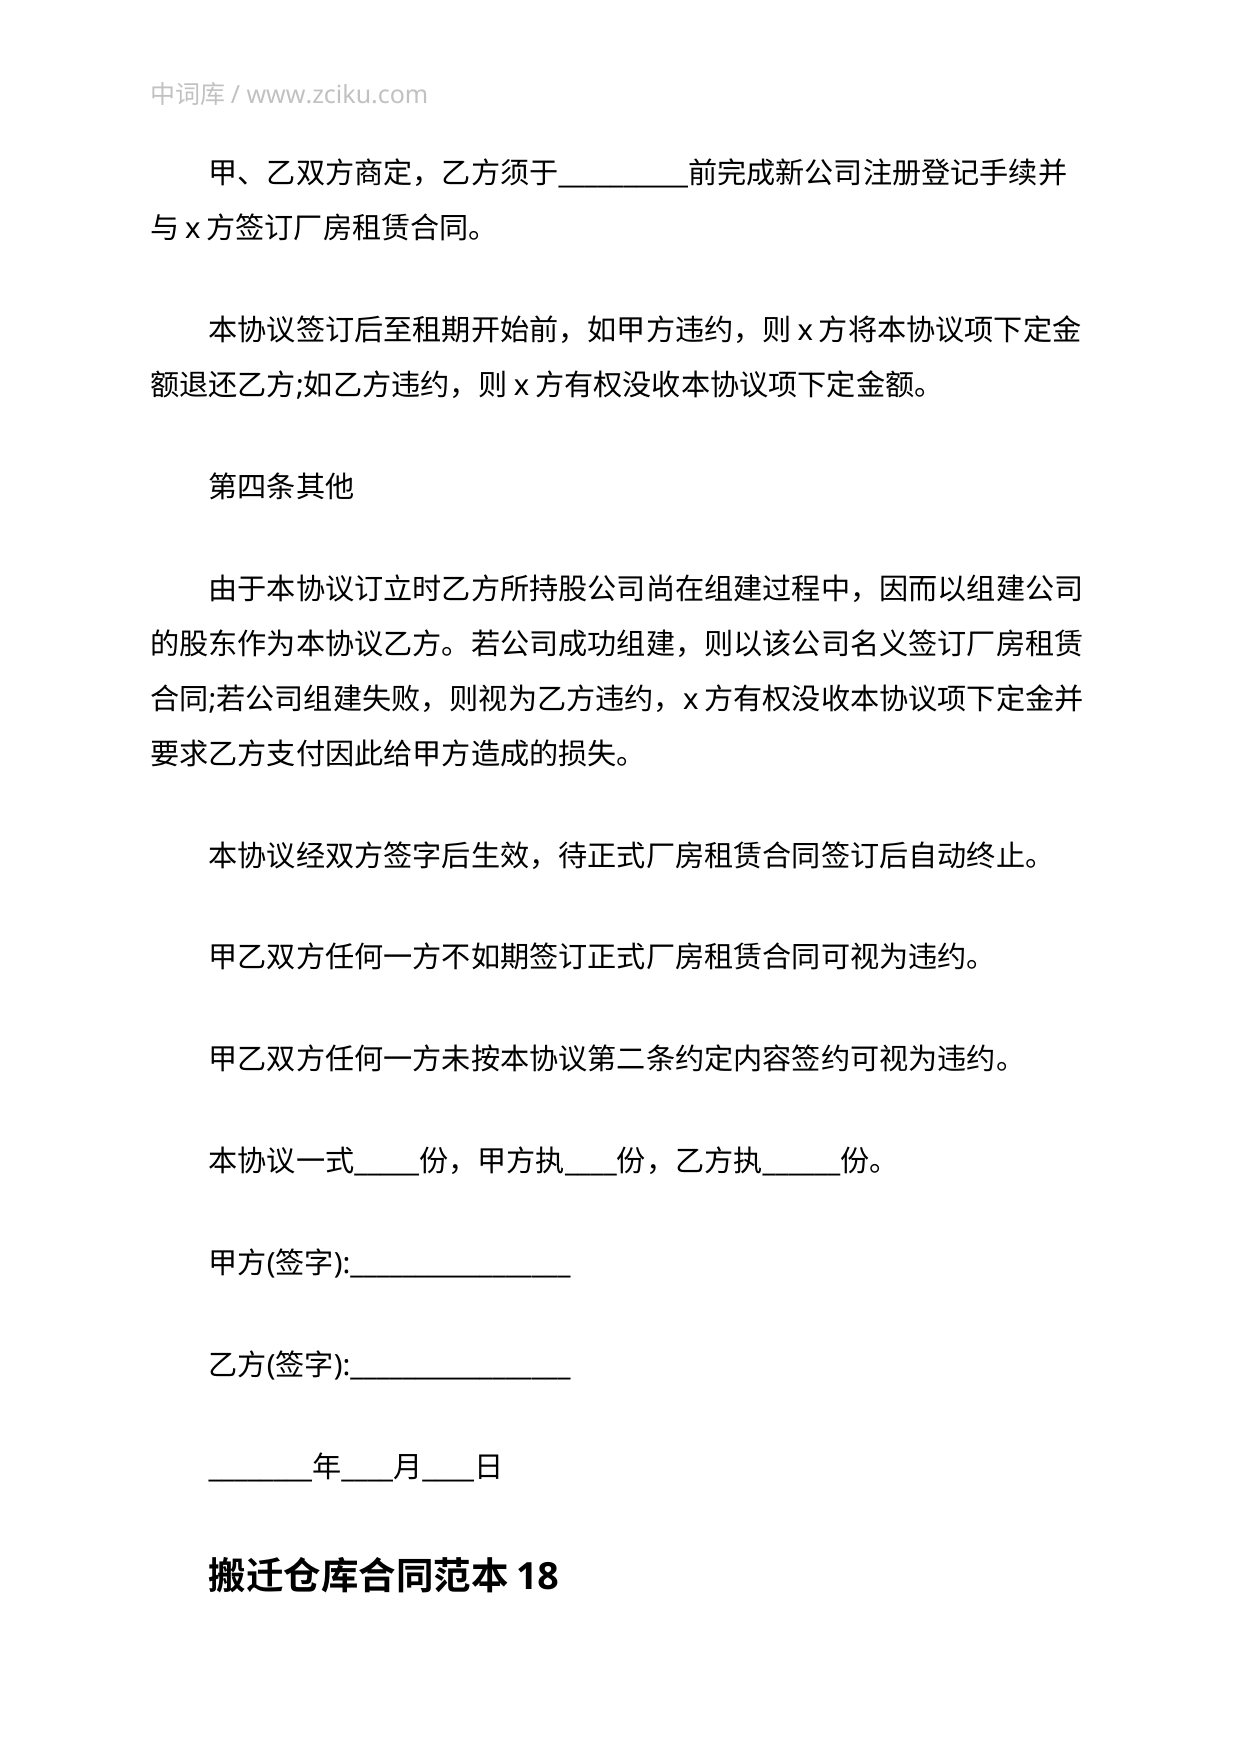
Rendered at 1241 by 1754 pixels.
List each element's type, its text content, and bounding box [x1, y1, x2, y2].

text 搬迁仓库合同范本18 [150, 1546, 1090, 1600]
text 甲乙双方任何一方未按本协议第二条约定内容签约可视为违约。 [150, 1036, 1090, 1078]
text 本协议签订后至租期开始前，如甲方违约，则x方将本协议项下定金额退还乙方;如乙方违约，则x方有权没收本协议项下定金额。 [150, 307, 1090, 404]
text 乙方(签字):_________________ [150, 1342, 1090, 1384]
text 甲方(签字):_________________ [150, 1239, 1090, 1282]
text 甲乙双方任何一方不如期签订正式厂房租赁合同可视为违约。 [150, 934, 1090, 976]
text 甲、乙双方商定，乙方须于__________前完成新公司注册登记手续并与x方签订厂房租赁合同。 [150, 150, 1090, 247]
text 第四条其他 [150, 464, 1090, 506]
text 本协议一式_____份，甲方执____份，乙方执______份。 [150, 1138, 1090, 1180]
text 本协议经双方签字后生效，待正式厂房租赁合同签订后自动终止。 [150, 832, 1090, 874]
text 由于本协议订立时乙方所持股公司尚在组建过程中，因而以组建公司的股东作为本协议乙方。若公司成功组建，则以该公司名义签订厂房租赁合同;若公司组建失败，则视为乙方违约，x方有权没收本协议项下定金并要求乙方支付因此给甲方造成的损失。 [150, 566, 1090, 773]
text ________年____月____日 [150, 1443, 1090, 1486]
